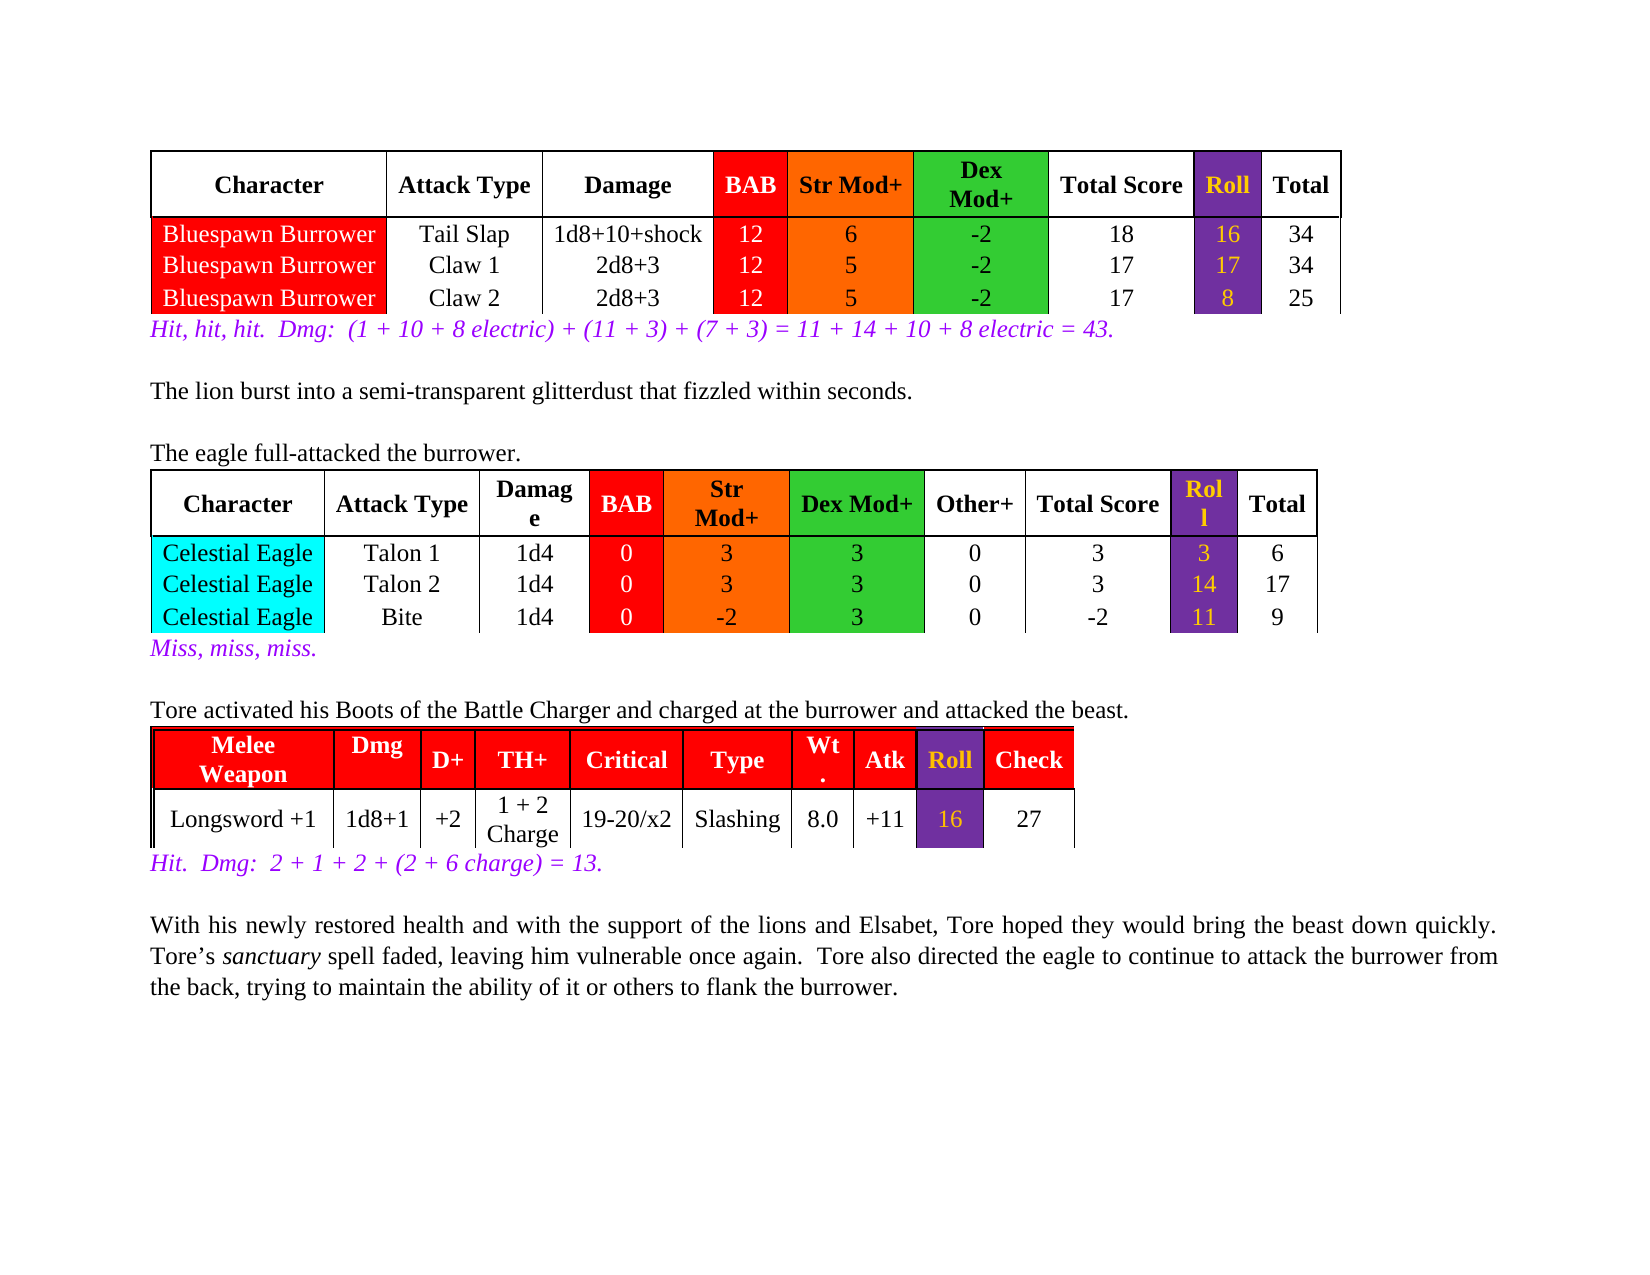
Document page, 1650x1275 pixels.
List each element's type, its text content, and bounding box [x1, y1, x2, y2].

table_header Dex Mod+ [790, 471, 924, 535]
table_cell +2 [421, 790, 475, 848]
table_header Damage [543, 152, 713, 216]
table_cell 17 [1195, 249, 1261, 281]
table_header Critical [571, 731, 682, 788]
table_cell 14 [1171, 568, 1237, 600]
table_cell 3 [790, 568, 924, 600]
table_header Str Mod+ [664, 471, 789, 535]
table_header Total [1262, 152, 1340, 216]
text Tore activated his Boots of the Battle Charger and charged at the burrower and attacked the beast. [150, 695, 1500, 723]
table_cell 11 [1171, 600, 1237, 633]
table_cell 2d8+3 [543, 281, 713, 314]
table_cell 1d4 [480, 568, 589, 600]
table_cell Bluespawn Burrower [152, 281, 386, 314]
table_cell -2 [914, 281, 1048, 314]
table_cell -2 [1026, 600, 1170, 633]
table_cell 19-20/x2 [571, 790, 682, 848]
table_header Melee Weapon [155, 731, 333, 788]
table_header Wt. [793, 731, 853, 788]
table_cell 18 [1049, 218, 1194, 249]
text Miss, miss, miss. [150, 633, 1500, 661]
table_cell 34 [1262, 249, 1340, 281]
table_header Other+ [925, 471, 1025, 535]
table_cell 1d8+1 [334, 790, 420, 848]
table_cell -2 [914, 249, 1048, 281]
table_header Attack Type [325, 471, 479, 535]
table_cell 3 [664, 568, 789, 600]
table_cell 3 [790, 600, 924, 633]
table_cell Slashing [683, 790, 791, 848]
table_cell Bluespawn Burrower [152, 217, 386, 249]
table_header Check [985, 731, 1074, 788]
table_cell 16 [1195, 218, 1261, 249]
table_cell 6 [1238, 537, 1317, 568]
table_cell 17 [1238, 568, 1317, 600]
table_header Roll [1172, 471, 1237, 535]
table_cell 12 [714, 218, 787, 249]
table_cell 3 [790, 537, 924, 568]
table_header Attack Type [387, 152, 542, 216]
table_header D+ [422, 731, 474, 788]
table_cell -2 [914, 218, 1048, 249]
table_cell 1 + 2 Charge [476, 790, 570, 848]
table_cell Talon 1 [325, 537, 479, 568]
text Hit. Dmg: 2 + 1 + 2 + (2 + 6 charge) = 13. [150, 848, 1500, 876]
table_cell Longsword +1 [155, 790, 333, 848]
table_cell 6 [788, 218, 913, 249]
table_cell 16 [917, 790, 983, 848]
text The lion burst into a semi-transparent glitterdust that fizzled within seconds. [150, 376, 1500, 404]
table_cell Celestial Eagle [152, 600, 324, 633]
table_cell Claw 2 [387, 281, 542, 314]
table_cell 0 [925, 568, 1025, 600]
table_cell 0 [925, 600, 1025, 633]
table_cell Celestial Eagle [152, 568, 324, 600]
table_header Atk [855, 731, 915, 788]
table_header Damage [480, 471, 589, 535]
table_cell 25 [1262, 281, 1340, 314]
table_cell 0 [590, 537, 663, 568]
table_cell 17 [1049, 281, 1194, 314]
table_cell Tail Slap [387, 218, 542, 249]
table_cell 17 [1049, 249, 1194, 281]
table_header Dex Mod+ [914, 152, 1048, 216]
table_cell Claw 1 [387, 249, 542, 281]
table_header Str Mod+ [788, 152, 913, 216]
table_cell 0 [590, 568, 663, 600]
table_cell 1d4 [480, 600, 589, 633]
table_cell 12 [714, 281, 787, 314]
table_cell 27 [984, 790, 1074, 848]
table_cell 9 [1238, 600, 1317, 633]
table_cell 0 [925, 537, 1025, 568]
text The eagle full-attacked the burrower. [150, 438, 1500, 467]
text Hit, hit, hit. Dmg: (1 + 10 + 8 electric) + (11 + 3) + (7 + 3) = 11 + 14 + 10 + 8 electric = 43. [150, 314, 1500, 342]
table_cell 8 [1195, 281, 1261, 314]
table_cell Talon 2 [325, 568, 479, 600]
table_cell 1d8+10+shock [543, 218, 713, 249]
text With his newly restored health and with the support of the lions and Elsabet, Tore hoped they would bring the beast down quickly. Tore’s sanctuary spell faded, leaving him vulnerable once again. Tore also directed the eagle to continue to attack the burrower from the back, trying to maintain the ability of it or others to flank the burrower. [150, 910, 1500, 1001]
table_header BAB [714, 152, 787, 216]
table_header Total Score [1026, 471, 1170, 535]
table_header TH+ [476, 731, 569, 788]
table_cell Bluespawn Burrower [152, 249, 386, 281]
table_cell 3 [1026, 568, 1170, 600]
table_cell 12 [714, 249, 787, 281]
table_cell 1d4 [480, 537, 589, 568]
table_cell 0 [590, 600, 663, 633]
table_cell 2d8+3 [543, 249, 713, 281]
table_cell 3 [1026, 537, 1170, 568]
table_cell 3 [664, 537, 789, 568]
table_header Character [152, 471, 324, 535]
table_cell 8.0 [792, 790, 853, 848]
table_cell -2 [664, 600, 789, 633]
table_header BAB [590, 471, 663, 535]
table_cell 3 [1171, 537, 1237, 568]
table_cell 34 [1262, 216, 1340, 249]
table_cell Bite [325, 600, 479, 633]
table_cell 5 [788, 281, 913, 314]
table_cell Celestial Eagle [152, 536, 324, 568]
table_header Total Score [1049, 152, 1193, 216]
table_header Dmg [335, 731, 420, 788]
table_cell 5 [788, 249, 913, 281]
table_header Total [1238, 471, 1316, 535]
table_cell +11 [854, 790, 916, 848]
table_header Character [152, 152, 386, 216]
table_header Roll [918, 731, 983, 788]
table_header Roll [1195, 152, 1261, 216]
table_header Type [684, 731, 791, 788]
